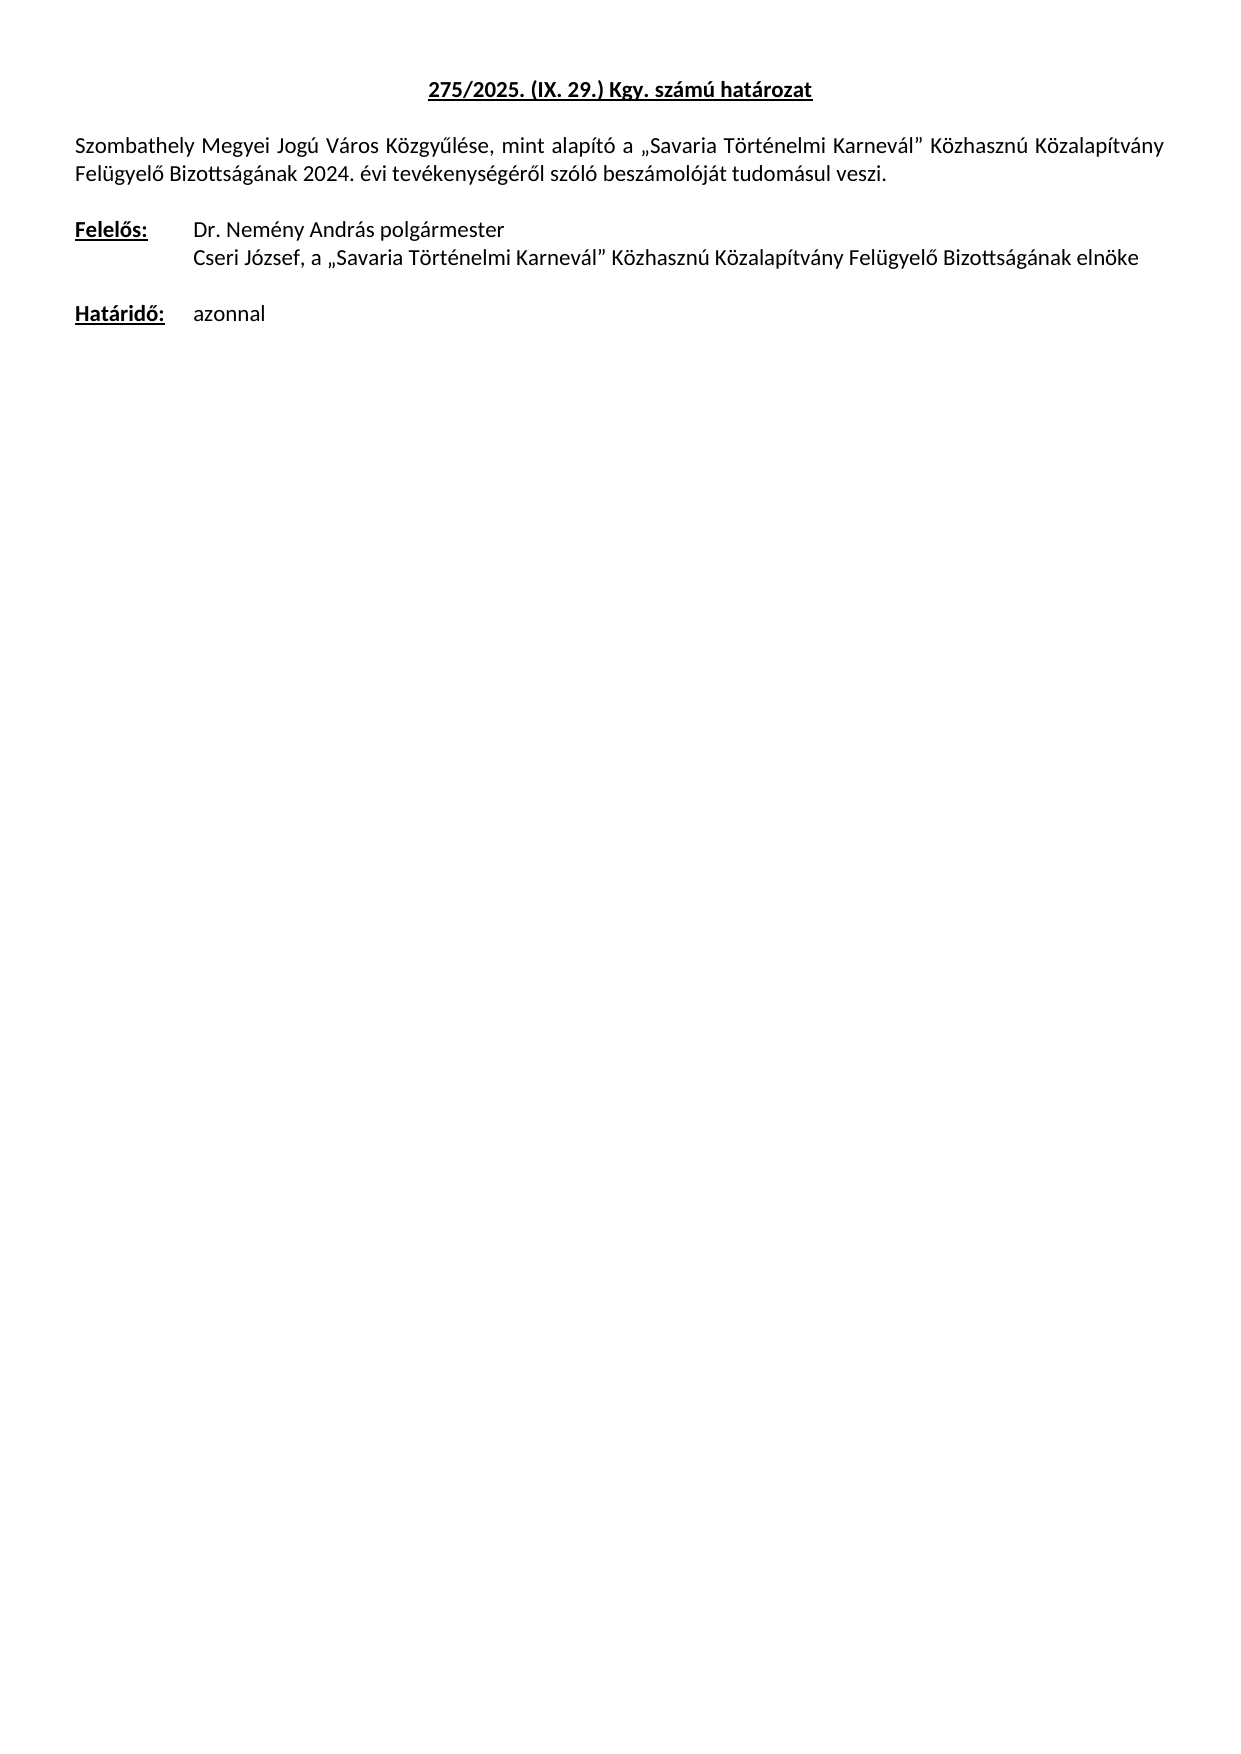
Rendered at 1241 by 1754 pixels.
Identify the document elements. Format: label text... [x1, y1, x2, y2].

text Felelős: Dr. Nemény András polgármester [75, 215, 1165, 243]
text Szombathely Megyei Jogú Város Közgyűlése, mint alapító a „Savaria Történelmi Karnevál” Közhasznú Közalapítvány Felügyelő Bizottságának 2024. évi tevékenységéről szóló beszámolóját tudomásul veszi. [75, 131, 1165, 187]
text Határidő: azonnal [75, 299, 1165, 327]
text 275/2025. (IX. 29.) Kgy. számú határozat [75, 75, 1165, 103]
text Cseri József, a „Savaria Történelmi Karnevál” Közhasznú Közalapítvány Felügyelő Bizottságának elnöke [193, 243, 1165, 271]
